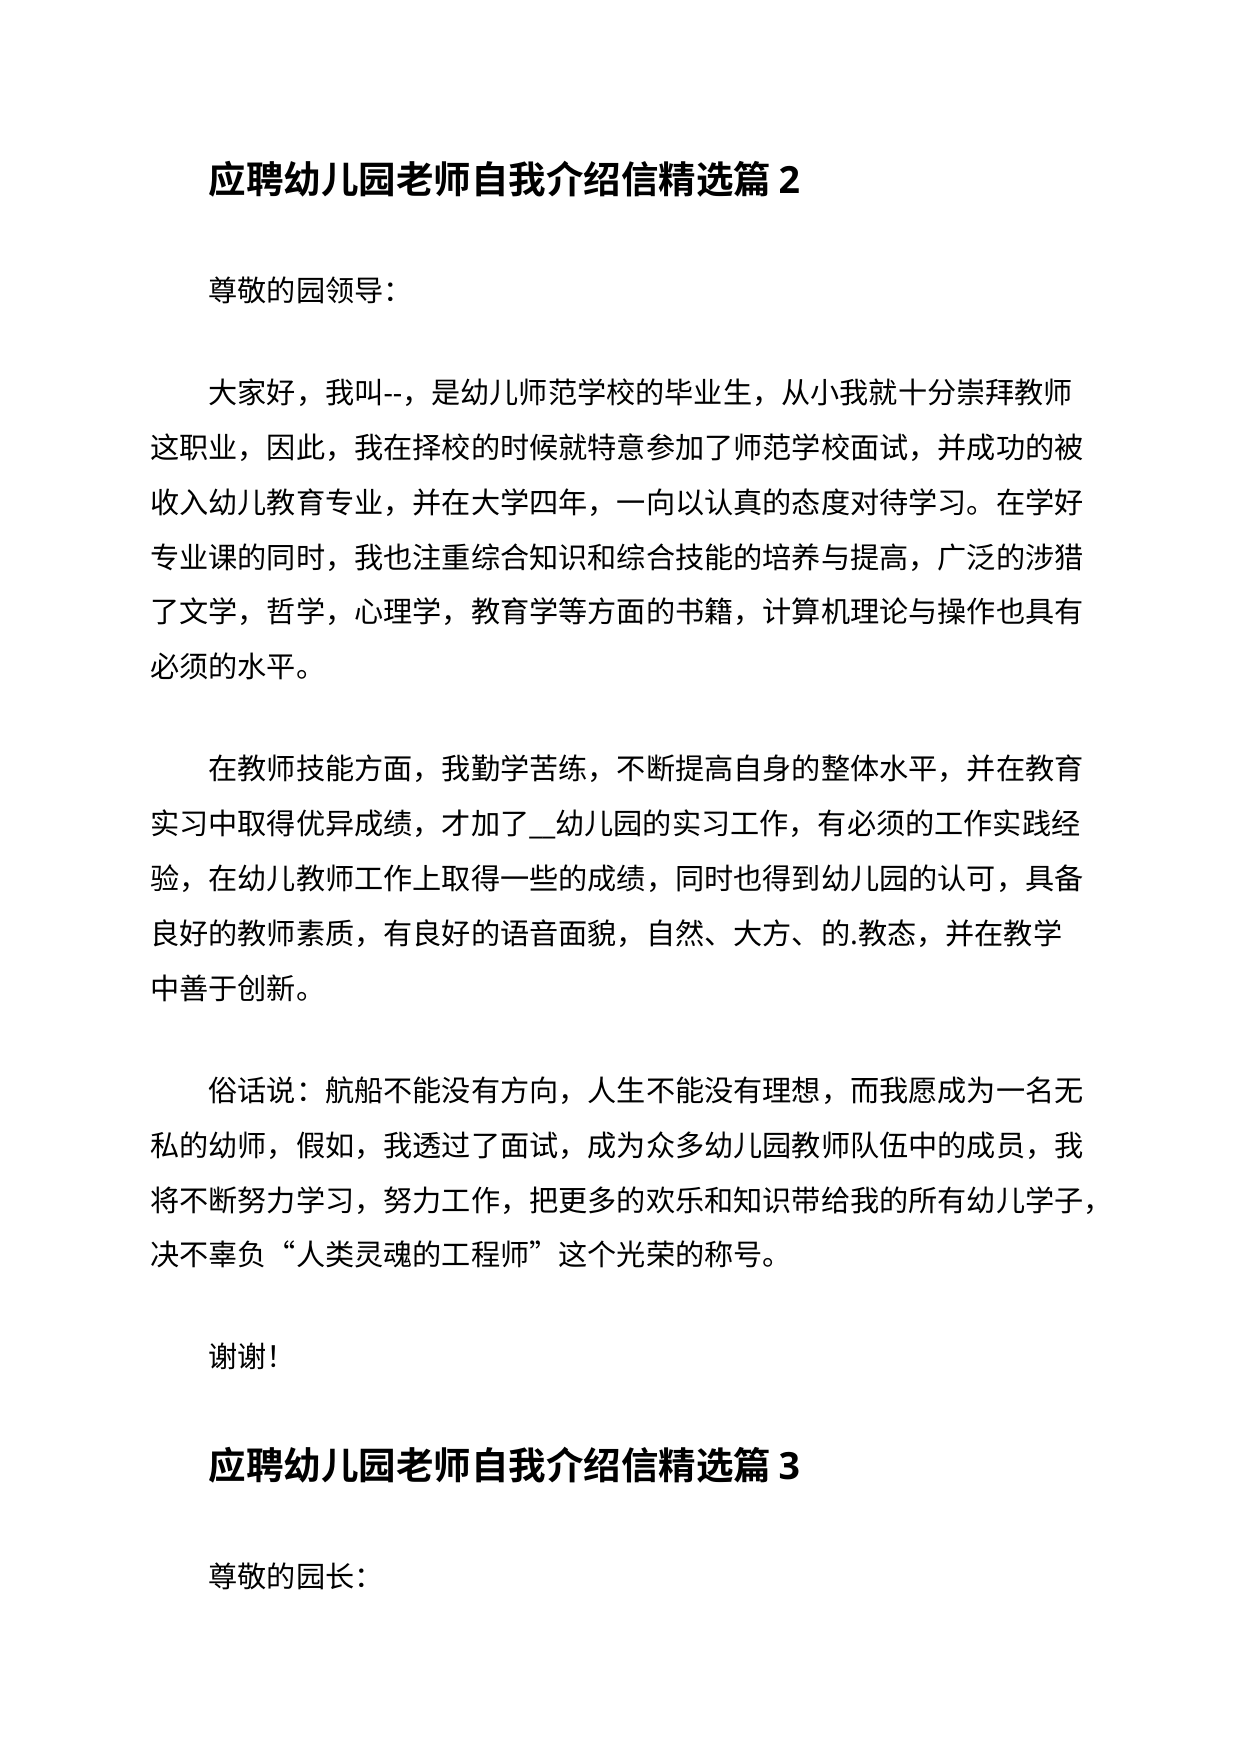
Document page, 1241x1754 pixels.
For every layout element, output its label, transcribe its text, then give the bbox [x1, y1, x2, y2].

text 应聘幼儿园老师自我介绍信精选篇2 [150, 150, 1090, 204]
text 在教师技能方面，我勤学苦练，不断提高自身的整体水平，并在教育实习中取得优异成绩，才加了__幼儿园的实习工作，有必须的工作实践经验，在幼儿教师工作上取得一些的成绩，同时也得到幼儿园的认可，具备良好的教师素质，有良好的语音面貌，自然、大方、的.教态，并在教学中善于创新。 [150, 746, 1090, 1008]
text 俗话说：航船不能没有方向，人生不能没有理想，而我愿成为一名无私的幼师，假如，我透过了面试，成为众多幼儿园教师队伍中的成员，我将不断努力学习，努力工作，把更多的欢乐和知识带给我的所有幼儿学子，决不辜负“人类灵魂的工程师”这个光荣的称号。 [150, 1067, 1090, 1274]
text 尊敬的园长： [150, 1553, 1090, 1595]
text 大家好，我叫--，是幼儿师范学校的毕业生，从小我就十分崇拜教师这职业，因此，我在择校的时候就特意参加了师范学校面试，并成功的被收入幼儿教育专业，并在大学四年，一向以认真的态度对待学习。在学好专业课的同时，我也注重综合知识和综合技能的培养与提高，广泛的涉猎了文学，哲学，心理学，教育学等方面的书籍，计算机理论与操作也具有必须的水平。 [150, 369, 1090, 686]
text 尊敬的园领导： [150, 268, 1090, 310]
text 应聘幼儿园老师自我介绍信精选篇3 [150, 1436, 1090, 1490]
text 谢谢！ [150, 1334, 1090, 1376]
